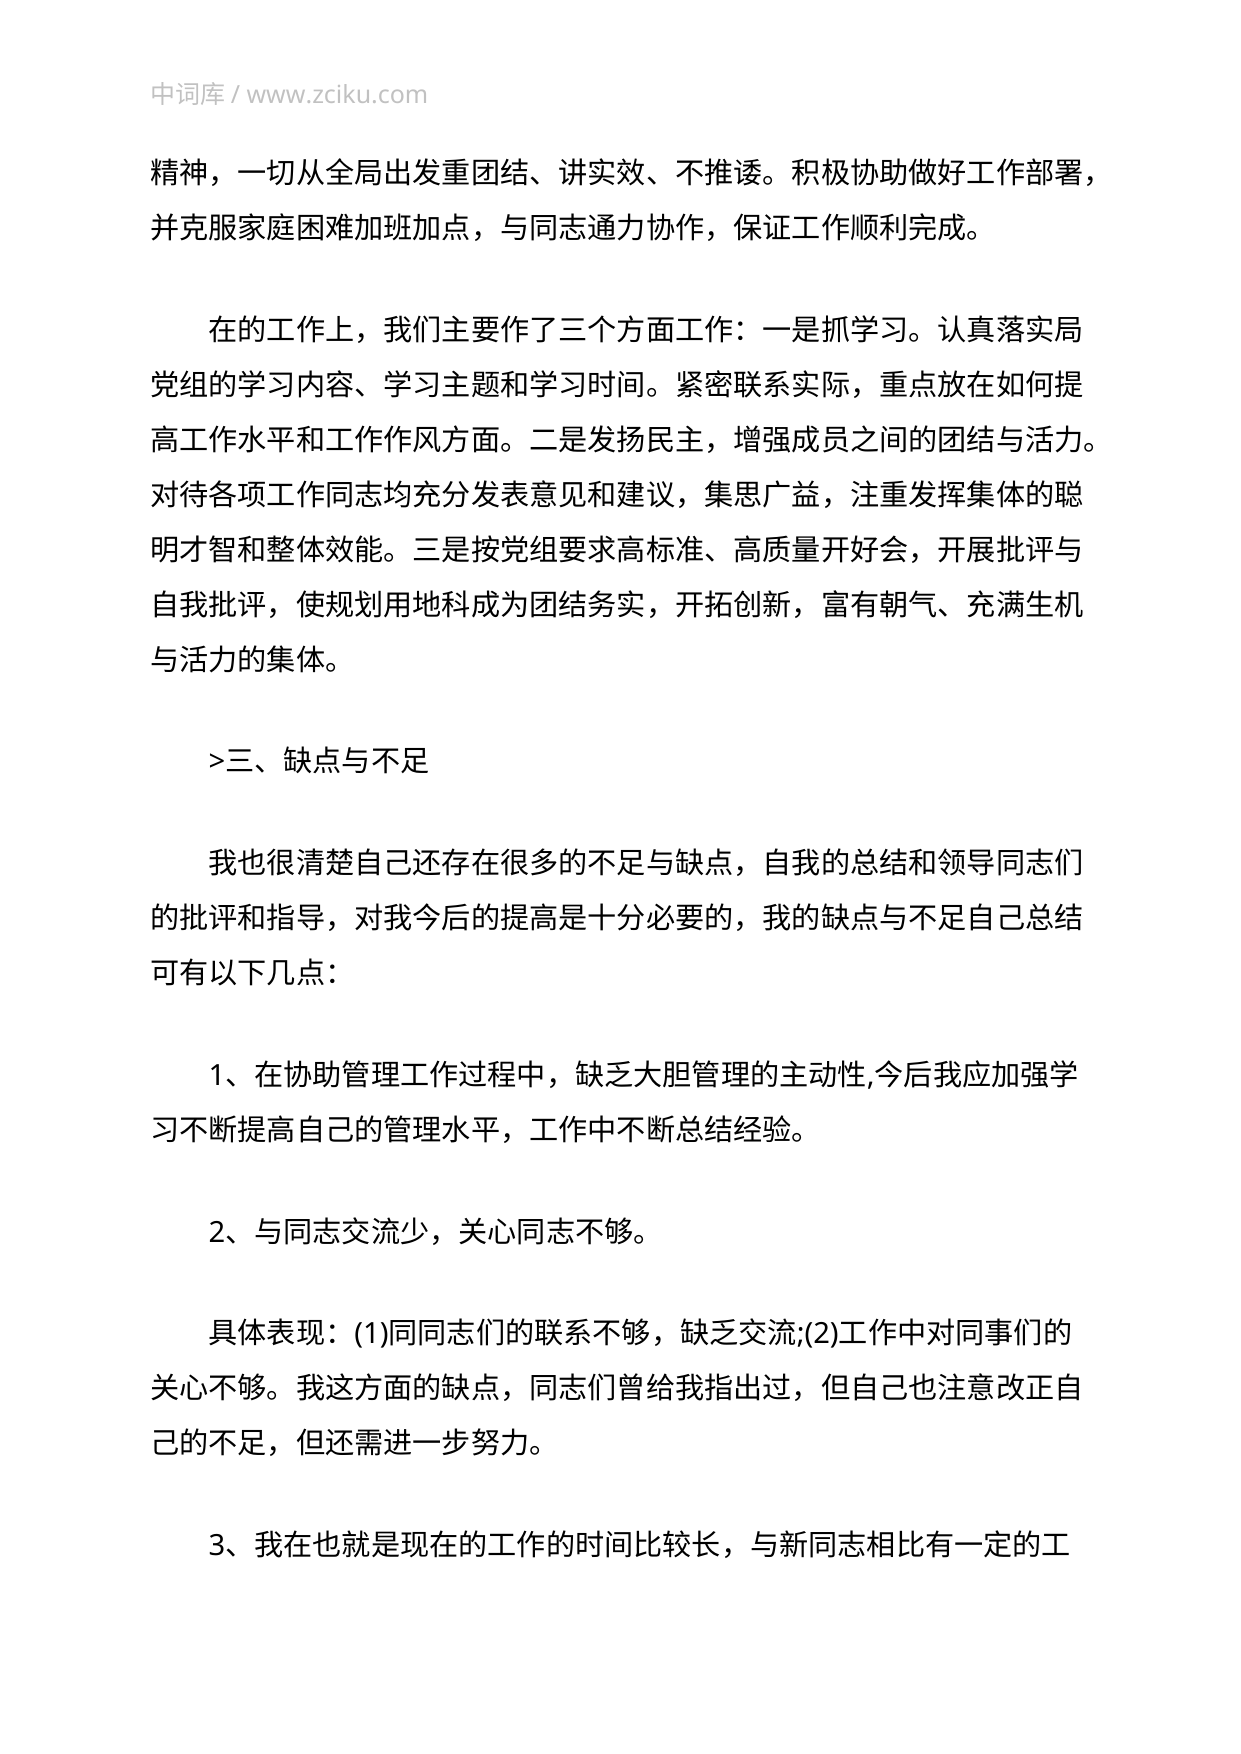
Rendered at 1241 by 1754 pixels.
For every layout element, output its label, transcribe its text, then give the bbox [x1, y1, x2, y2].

text >三、缺点与不足 [150, 738, 1090, 780]
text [150, 1522, 1090, 1564]
text 具体表现：(1)同同志们的联系不够，缺乏交流;(2)工作中对同事们的关心不够。我这方面的缺点，同志们曾给我指出过，但自己也注意改正自己的不足，但还需进一步努力。 [150, 1310, 1090, 1462]
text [150, 150, 1090, 247]
text 我也很清楚自己还存在很多的不足与缺点，自我的总结和领导同志们的批评和指导，对我今后的提高是十分必要的，我的缺点与不足自己总结可有以下几点： [150, 840, 1090, 992]
text 在的工作上，我们主要作了三个方面工作：一是抓学习。认真落实局党组的学习内容、学习主题和学习时间。紧密联系实际，重点放在如何提高工作水平和工作作风方面。二是发扬民主，增强成员之间的团结与活力。对待各项工作同志均充分发表意见和建议，集思广益，注重发挥集体的聪明才智和整体效能。三是按党组要求高标准、高质量开好会，开展批评与自我批评，使规划用地科成为团结务实，开拓创新，富有朝气、充满生机与活力的集体。 [150, 307, 1090, 678]
text 2、与同志交流少，关心同志不够。 [150, 1208, 1090, 1251]
text 1、在协助管理工作过程中，缺乏大胆管理的主动性,今后我应加强学习不断提高自己的管理水平，工作中不断总结经验。 [150, 1051, 1090, 1149]
